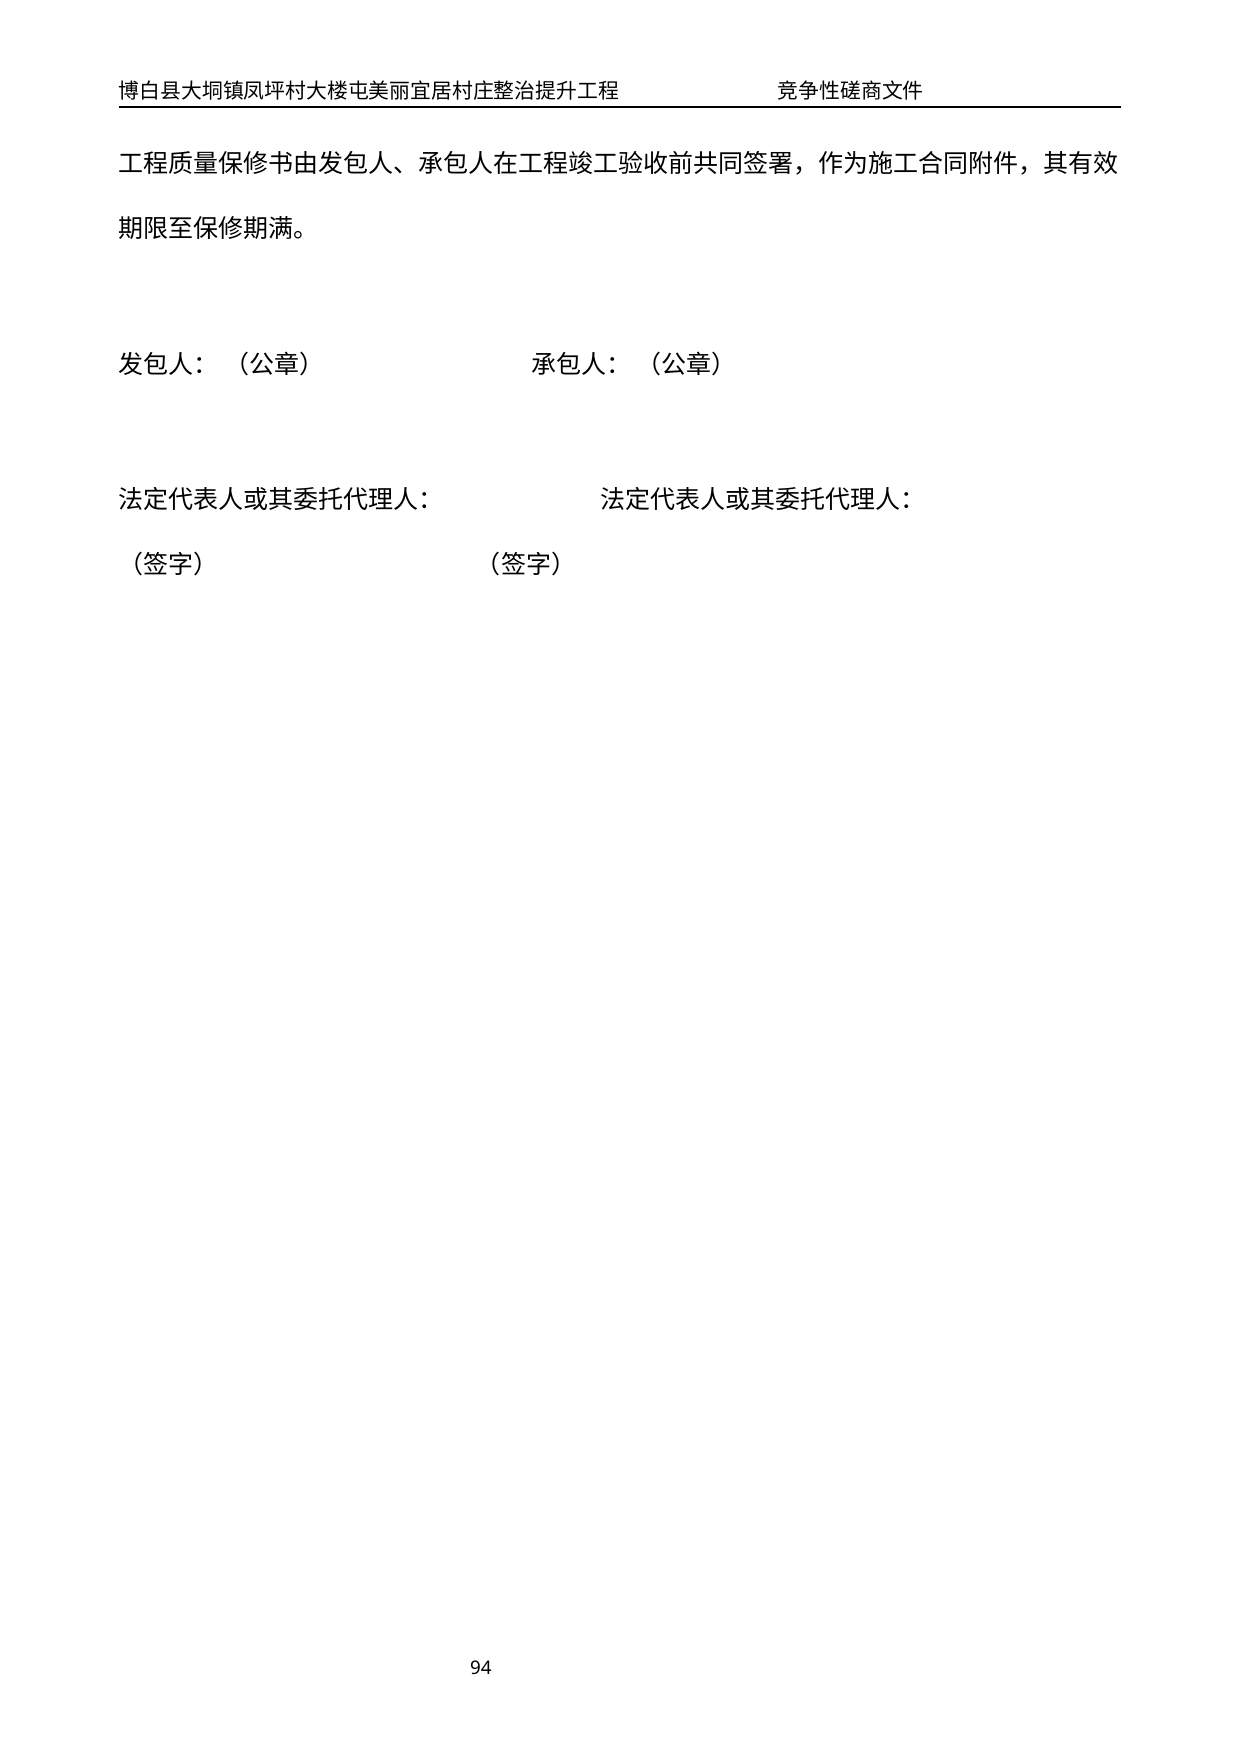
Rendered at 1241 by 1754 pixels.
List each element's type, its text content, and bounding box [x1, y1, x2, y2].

text 工程质量保修书由发包人、承包人在工程竣工验收前共同签署，作为施工合同附件，其有效期限至保修期满。 [119, 129, 1121, 259]
text 法定代表人或其委托代理人： 法定代表人或其委托代理人： [119, 465, 1121, 530]
text 发包人： （公章） 承包人： （公章） [119, 330, 1121, 395]
text （签字） （签字） [119, 530, 1121, 595]
